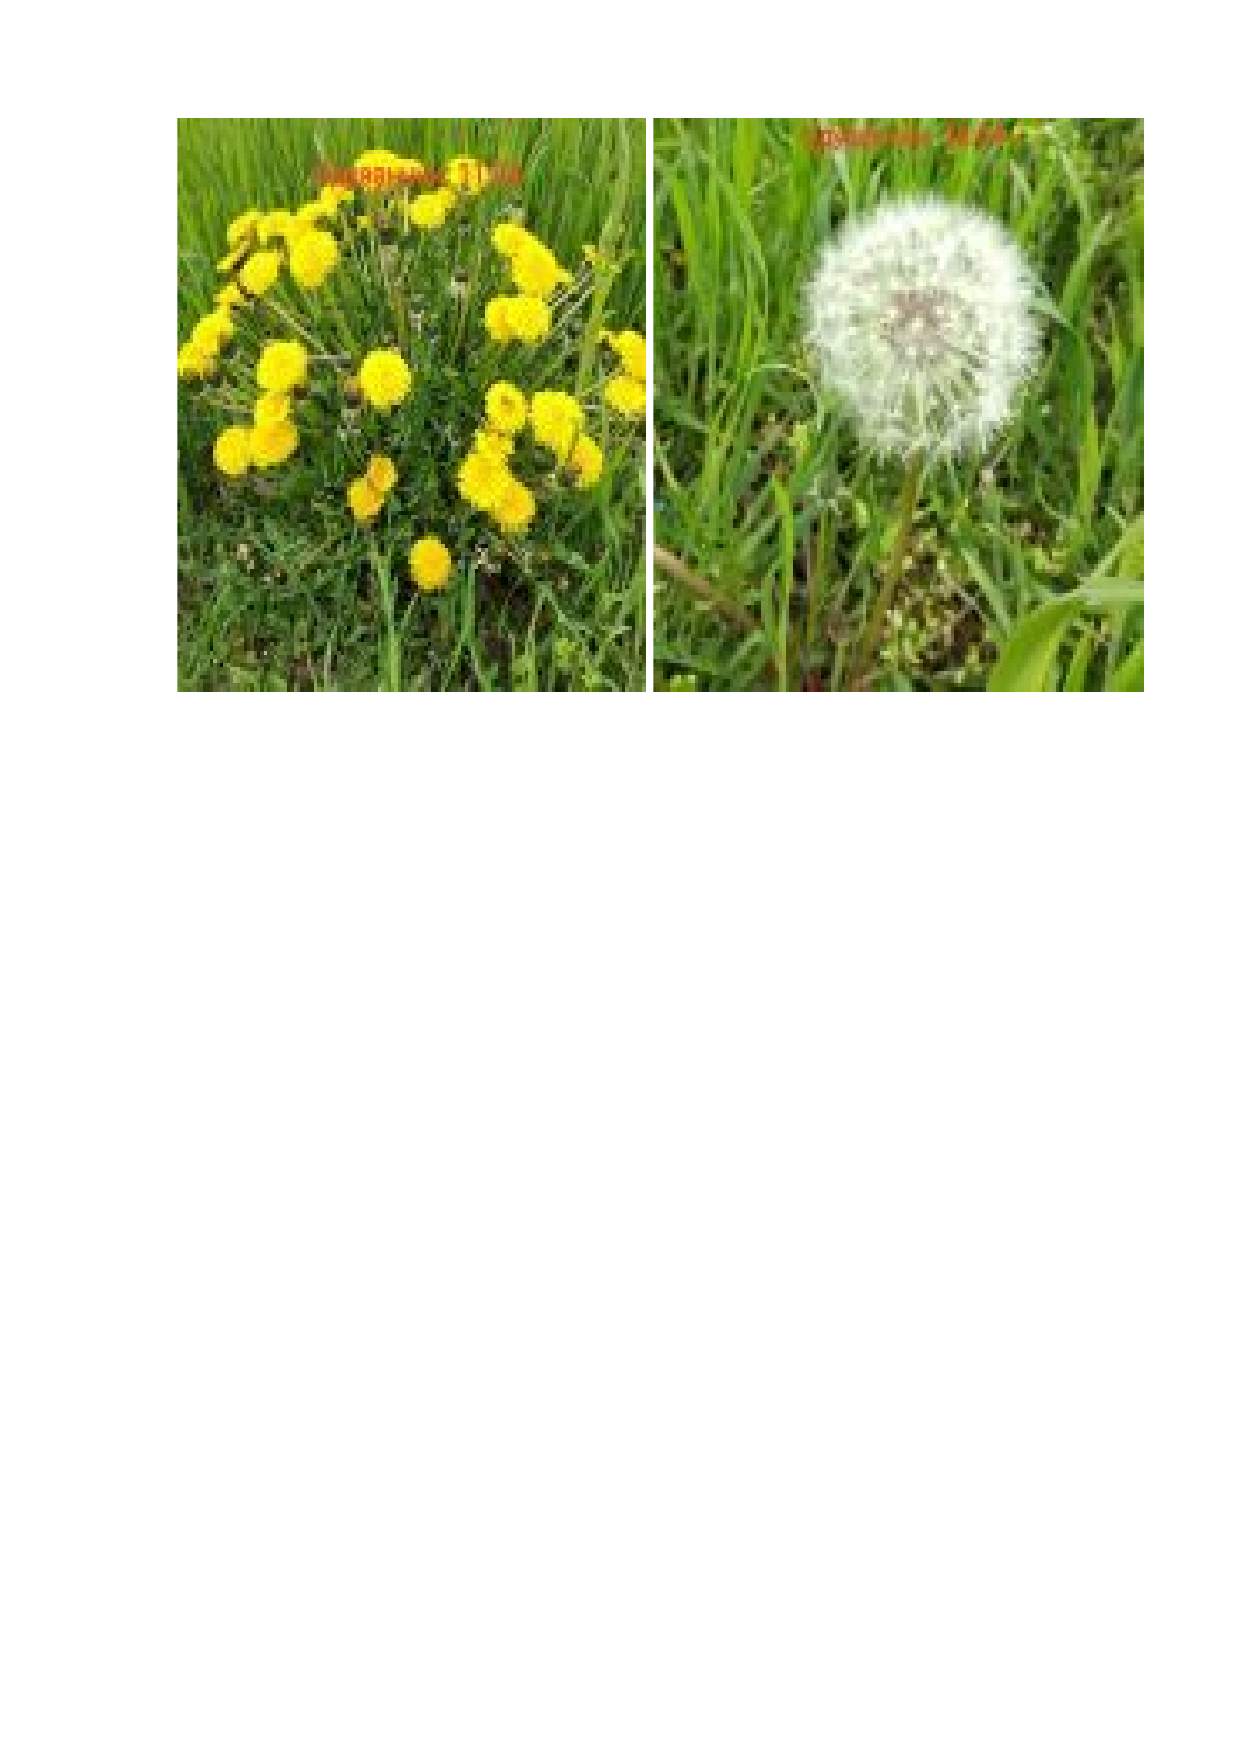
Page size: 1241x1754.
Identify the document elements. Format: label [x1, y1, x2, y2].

picture [653, 118, 1144, 692]
picture [177, 118, 646, 692]
